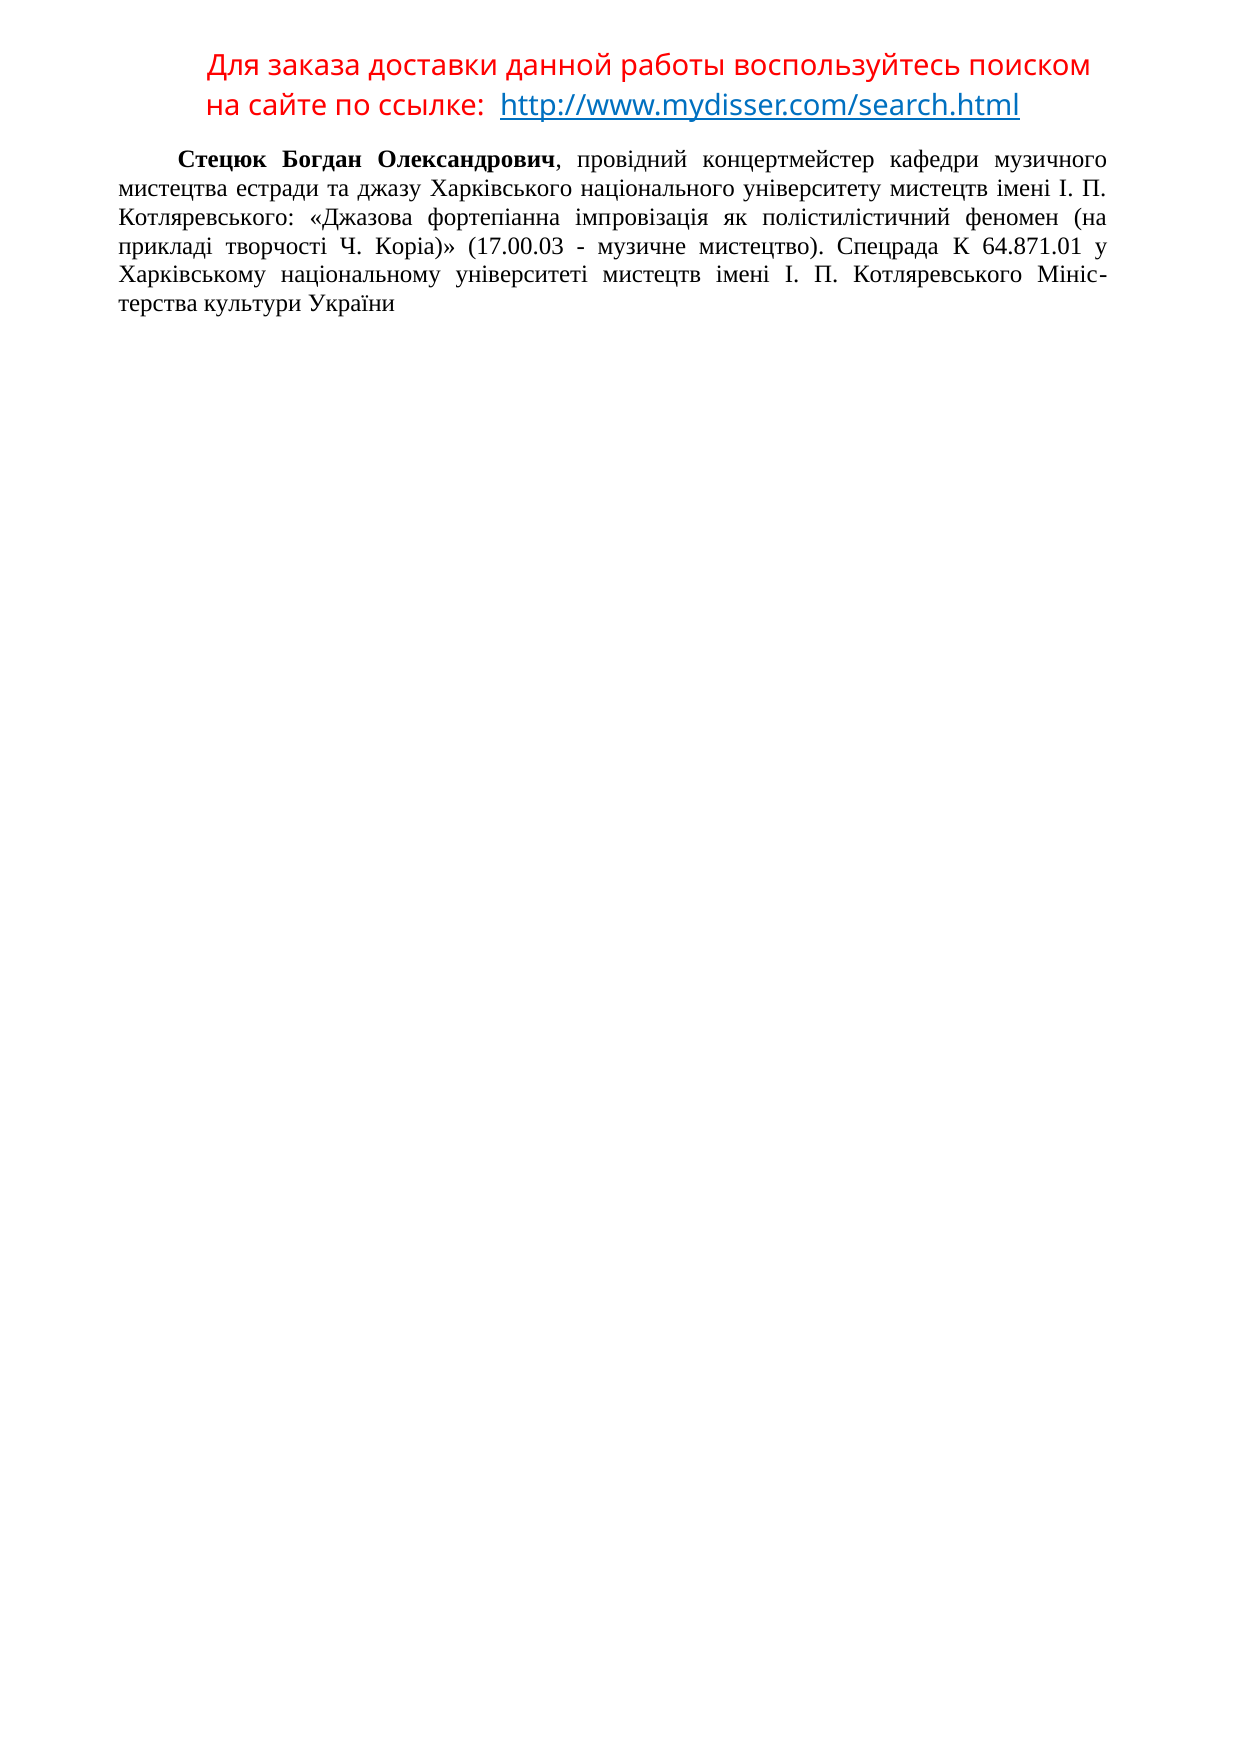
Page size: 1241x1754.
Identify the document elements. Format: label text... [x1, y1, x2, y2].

text Стецюк Богдан Олександрович, провідний концертмейстер кафедри музичного мистецтва естради та джазу Харківського національного університету мистецтв імені І. П. Котляревського: «Джазова фортепіанна імпровізація як полістилістичний феномен (на прикладі творчості Ч. Коріа)» (17.00.03 - музичне мистецтво). Спецрада К 64.871.01 у Харківському національному університеті мистецтв імені І. П. Котляревського Міністерства культури України [118, 144, 1107, 317]
